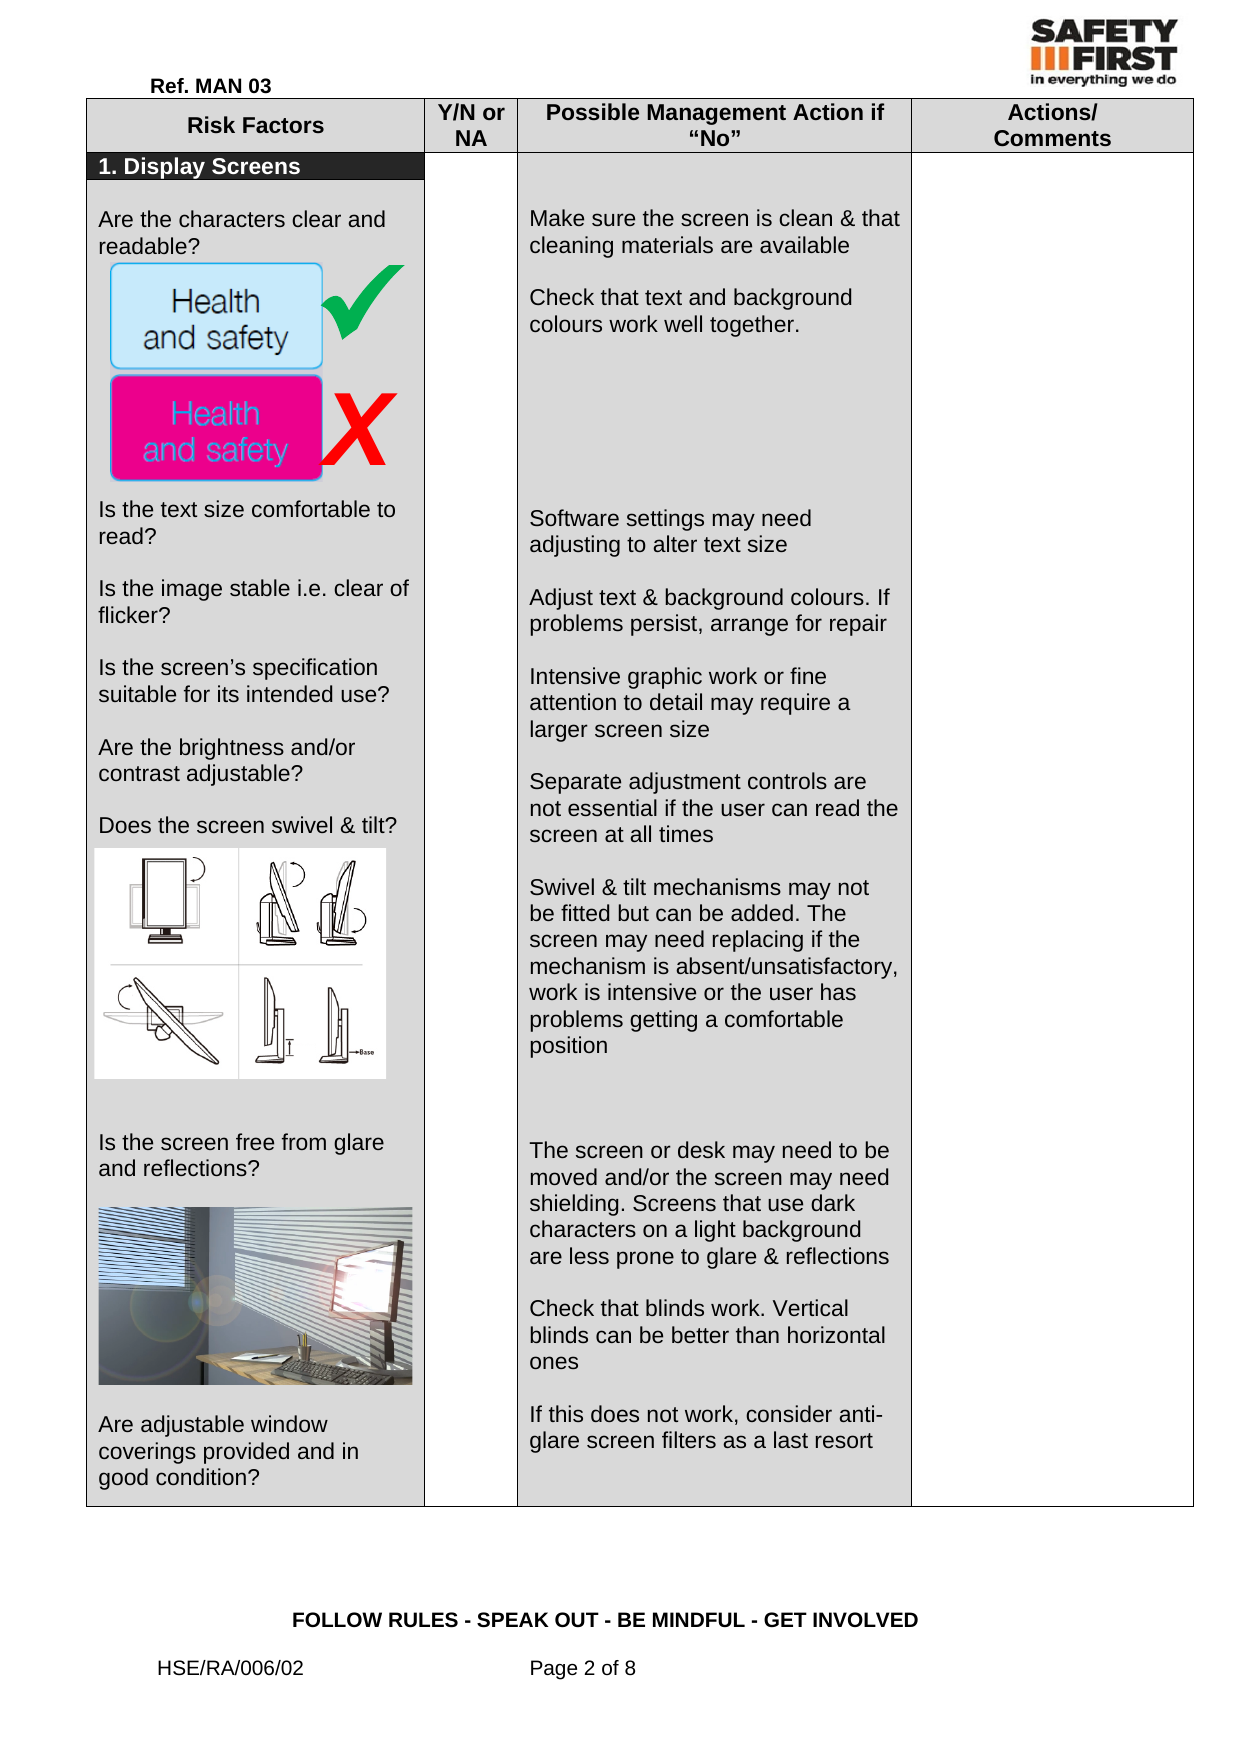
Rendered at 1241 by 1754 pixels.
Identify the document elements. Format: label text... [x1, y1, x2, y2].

picture [1014, 10, 1193, 85]
table_header Risk Factors [87, 99, 424, 152]
table_cell 1. Display Screens [87, 153, 424, 179]
picture [94, 848, 387, 1079]
picture [98, 1207, 413, 1385]
table_header Y/N or NA [425, 99, 517, 152]
table_cell Are the characters clear and readable? Is the text size comfortable to read? Is the image stable i.e. clear of flicker? Is the screen’s specification suitable for its intended use? Are the brightness and/or contrast adjustable? Does the screen swivel & tilt? Is the screen free from glare and reflections? Are adjustable window coverings provided and in good condition? [87, 180, 424, 1506]
table_cell Make sure the screen is clean & that cleaning materials are available Check that text and background colours work well together. Software settings may need adjusting to alter text size Adjust text & background colours. If problems persist, arrange for repair Intensive graphic work or fine attention to detail may require a larger screen size Separate adjustment controls are not essential if the user can read the screen at all times Swivel & tilt mechanisms may not be fitted but can be added. The screen may need replacing if the mechanism is absent/unsatisfactory, work is intensive or the user has problems getting a comfortable position The screen or desk may need to be moved and/or the screen may need shielding. Screens that use dark characters on a light background are less prone to glare & reflections Check that blinds work. Vertical blinds can be better than horizontal ones If this does not work, consider anti-glare screen filters as a last resort [518, 153, 911, 1506]
table_cell [425, 153, 517, 1506]
table_cell [912, 153, 1193, 1506]
table_header Possible Management Action if “No” [518, 99, 911, 152]
table_header Actions/ Comments [912, 99, 1193, 152]
